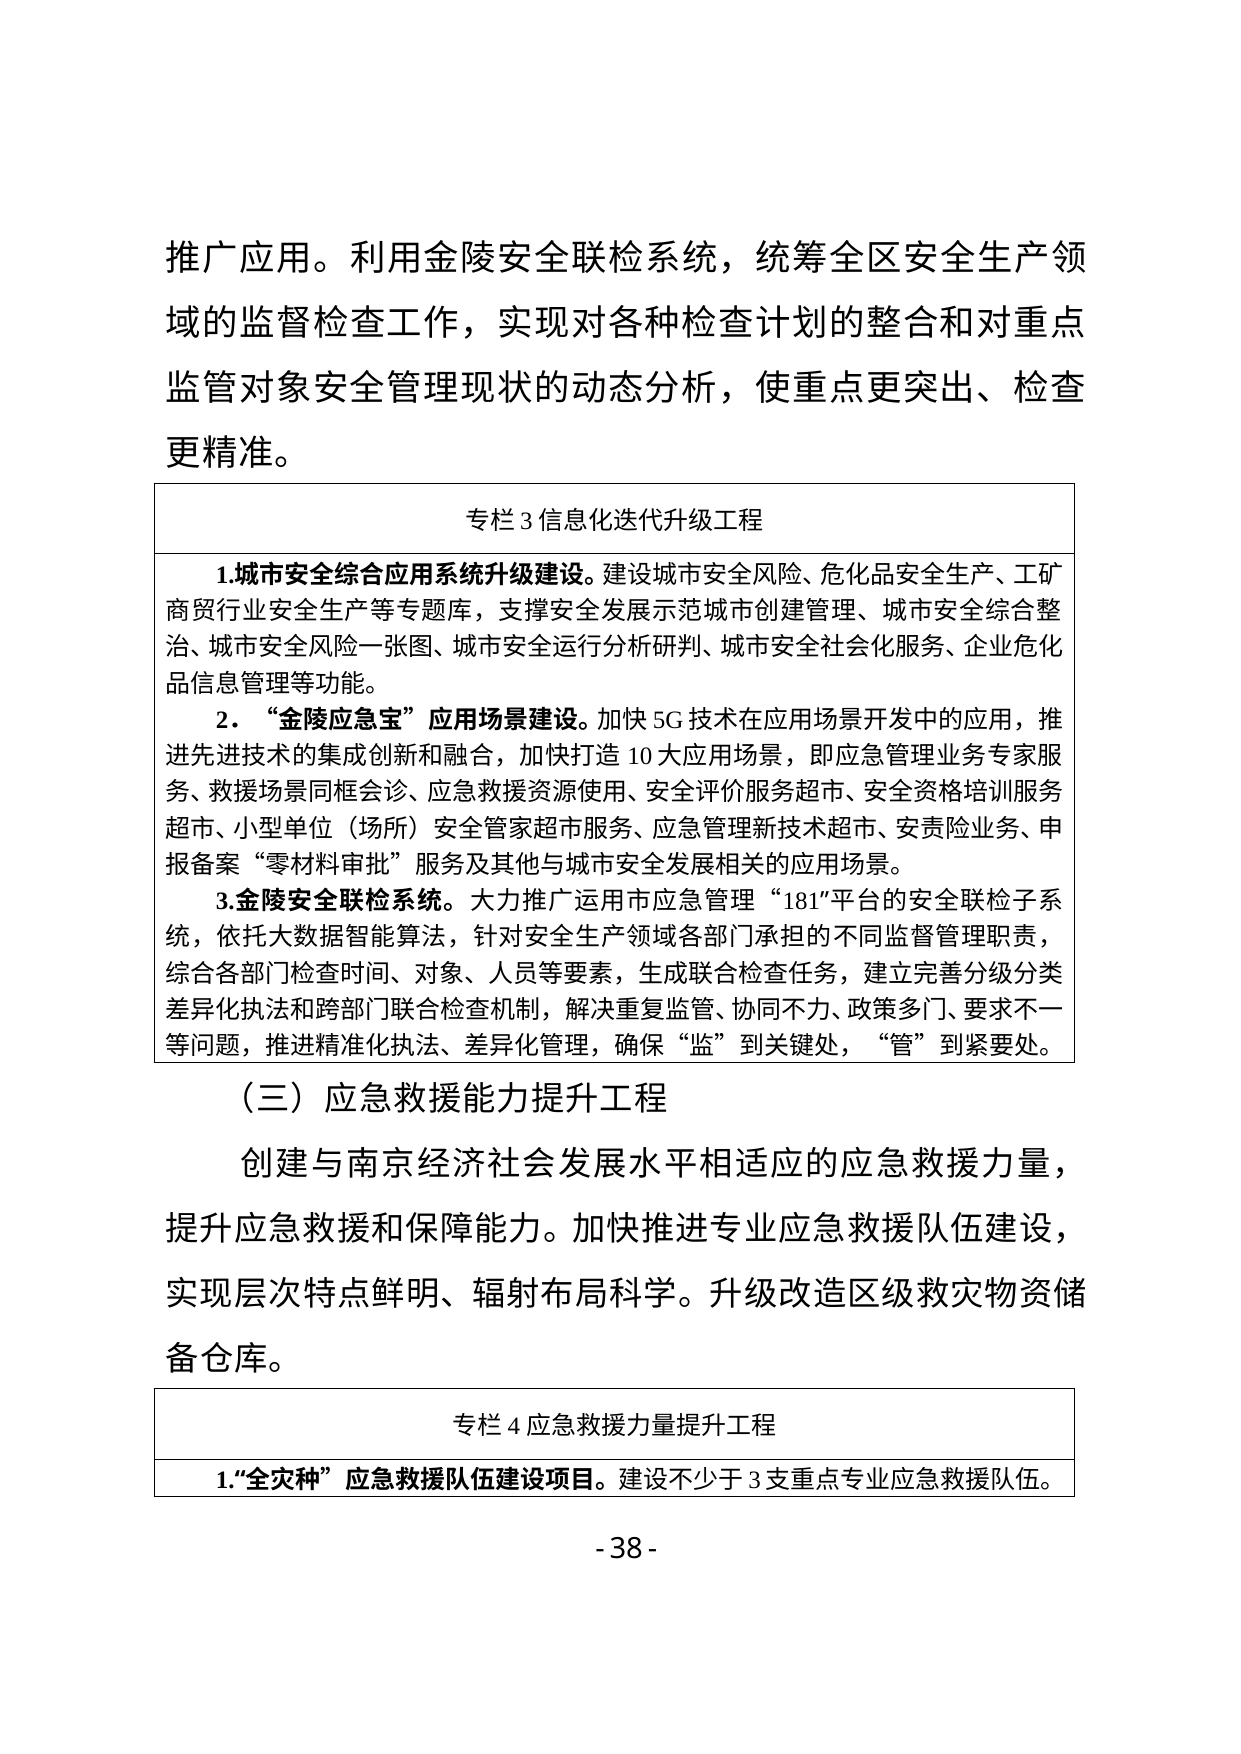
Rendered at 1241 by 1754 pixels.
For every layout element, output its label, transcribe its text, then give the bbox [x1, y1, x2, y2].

table_header 专栏2 安全发展示范城市创建工程重点项目 [155, 224, 1074, 293]
table_cell 1.开展全域安全风险评估。建立完善城市安全风险辨识、评估、预警、分级管控及协同治理制度，持续深入开展全区风险评估，持续摸清各类存量及新增风险点、危险源底数，开展核查评定，加强风险动态监测预警。 2.加强城市地下空间风险管控。开展城市地下空间利用和市政基础设施的摸底调查，理清基础情况，排查安全隐患。推动城市地下基础设施信息及监测预警管理平台建设。强化工程施工前期勘探和地下工程施工的安全监管。 3.推广运用南京市智慧电梯大数据综合应用平台。推广运用电梯大数据信息交流业务应用高端平台，服务于监督检验、安全管理、应急救援、职业技能评价、技术服务，实现电梯全寿命周期业务办理信息化、电梯救援应急处置智能化、电梯有效数据信息共享化、从业人员职业培训场景化、基础设施配套设备可靠化。 4.推进房屋建筑和市政基础设施工程“智慧工地”建设。2021年所有政府投资规模以上新建工程实现智慧工地全覆盖，逐步实现基于智慧工地安全相关的大数据分析；2022年后，在智慧工地优先发展安全应用的基础上，逐步推进BIM技术、材料管控、质量管控、绿色施工等关键技术应用全覆盖，逐步形成完善的技术标准和应用体系。 [155, 294, 1074, 838]
text 推进城市安全综合应用系统建设，实现功能迭代，强化基础支撑和数据资源服务。以“上云用数赋智”，大力培育互联网应急管理新业态为目标，以打造互联网+安全应急服务交易平台为重点，加快“金陵应急宝”应用场景推广应用。利用金陵安全联检系统，统筹全区安全生产领域的监督检查工作，实现对各种检查计划的整合和对重点监管对象安全管理现状的动态分析，使重点更突出、检查更精准。 [165, 904, 1087, 1424]
list （二）信息化迭代升级工程 [165, 839, 1087, 904]
table_header 专栏3 信息化迭代升级工程 [155, 1425, 1074, 1495]
